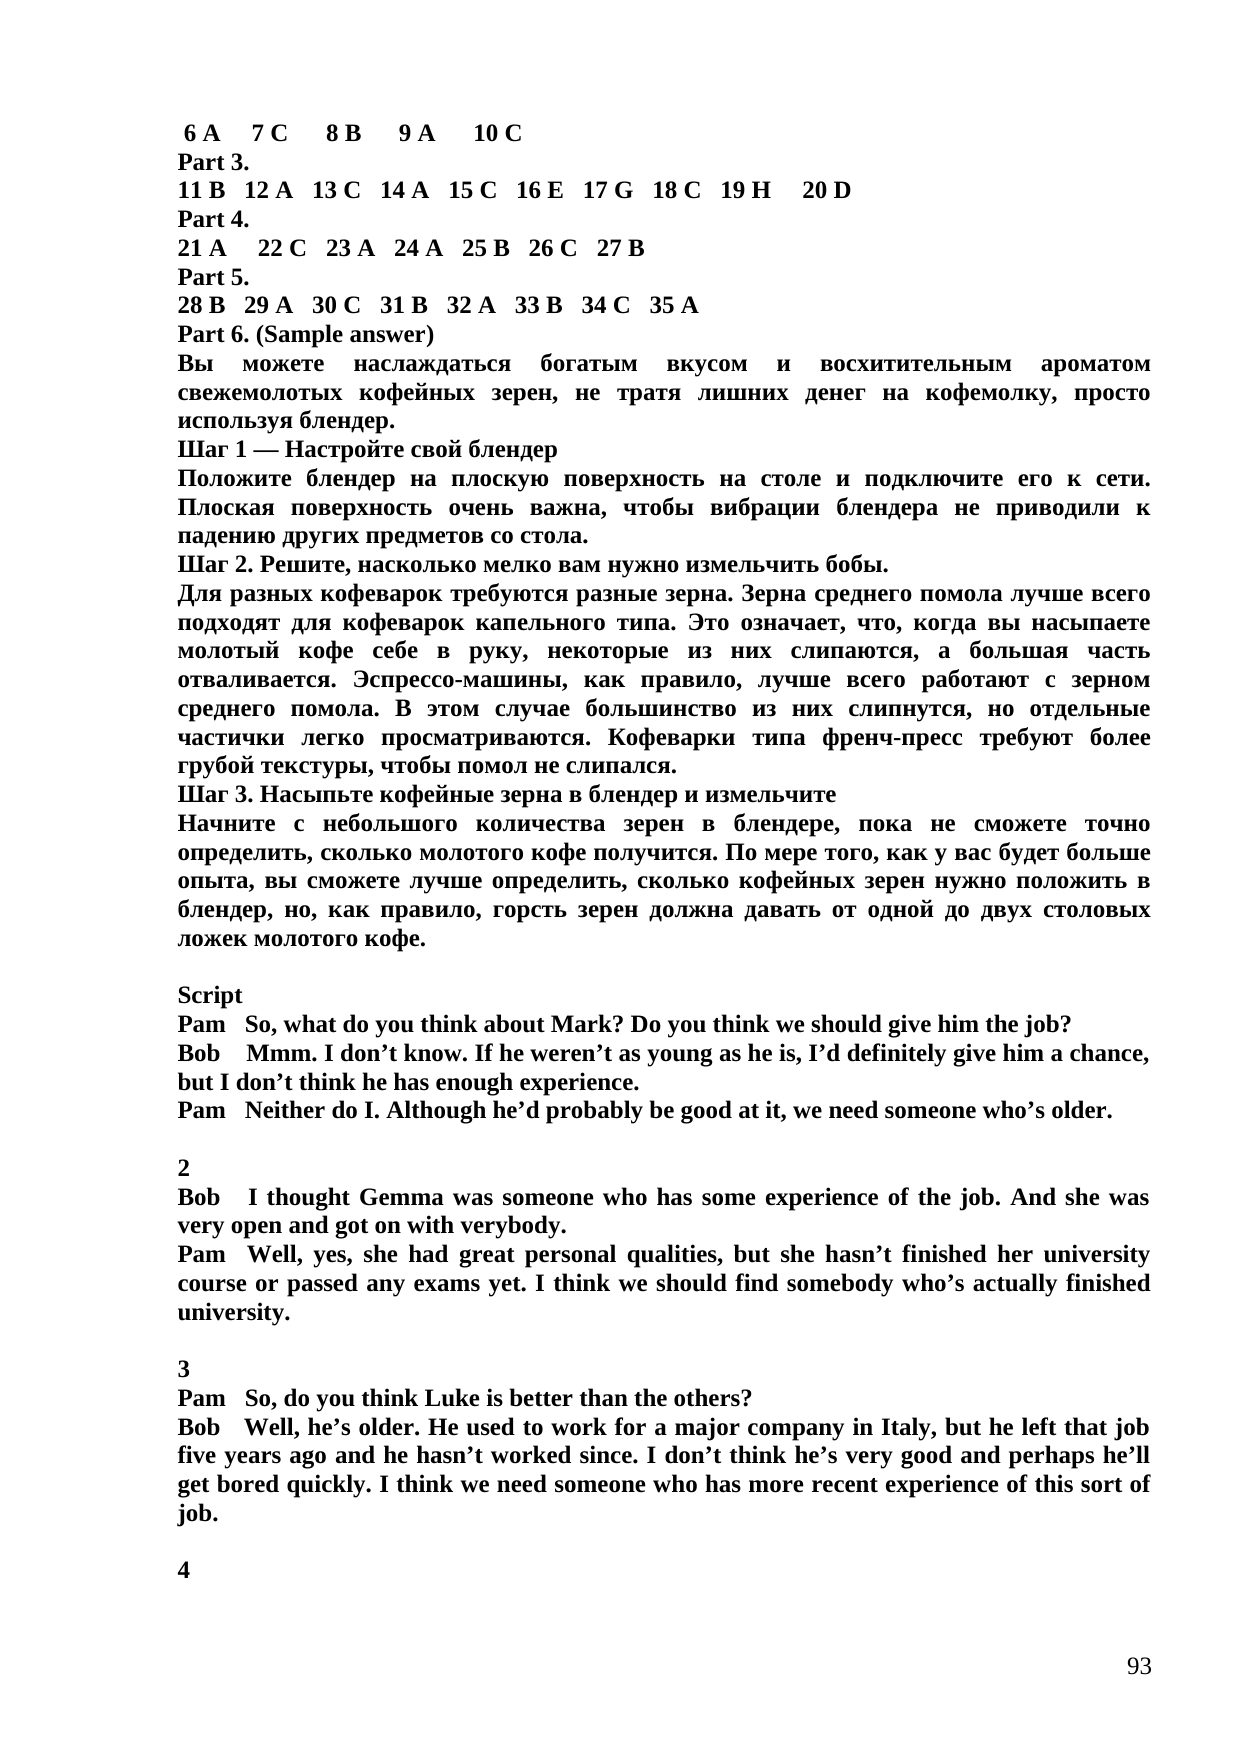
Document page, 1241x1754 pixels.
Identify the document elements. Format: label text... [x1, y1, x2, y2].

text Bob Mmm. I don’t know. If he weren’t as young as he is, I’d definitely give him a chance, but I don’t think he has enough experience. [177, 1038, 1152, 1096]
text Pam So, what do you think about Mark? Do you think we should give him the job? [177, 1009, 1152, 1038]
text 28 B 29 A 30 C 31 B 32 A 33 B 34 C 35 A [177, 291, 1152, 319]
text 3 [177, 1354, 1152, 1383]
text Шаг 1 — Настройте свой блендер [177, 434, 1152, 463]
text Шаг 2. Решите, насколько мелко вам нужно измельчить бобы. [177, 549, 1152, 578]
text Pam Well, yes, she had great personal qualities, but she hasn’t finished her university course or passed any exams yet. I think we should find somebody who’s actually finished university. [177, 1239, 1152, 1326]
text 21 A 22 C 23 A 24 A 25 B 26 C 27 B [177, 233, 1152, 262]
text Pam So, do you think Luke is better than the others? [177, 1383, 1152, 1412]
text Part 3. [177, 147, 1152, 176]
text 2 [177, 1153, 1152, 1182]
text Part 6. (Sample answer) [177, 319, 1152, 348]
text Положите блендер на плоскую поверхность на столе и подключите его к сети. Плоская поверхность очень важна, чтобы вибрации блендера не приводили к падению других предметов со стола. [177, 463, 1152, 549]
text Bob I thought Gemma was someone who has some experience of the job. And she was very open and got on with verybody. [177, 1182, 1152, 1239]
text Script [177, 981, 1152, 1009]
text Начните с небольшого количества зерен в блендере, пока не сможете точно определить, сколько молотого кофе получится. По мере того, как у вас будет больше опыта, вы сможете лучше определить, сколько кофейных зерен нужно положить в блендер, но, как правило, горсть зерен должна давать от одной до двух столовых ложек молотого кофе. [177, 808, 1152, 952]
text Part 5. [177, 262, 1152, 291]
text Part 4. [177, 204, 1152, 233]
text 11 B 12 A 13 C 14 A 15 C 16 E 17 G 18 C 19 H 20 D [177, 176, 1152, 204]
text Шаг 3. Насыпьте кофейные зерна в блендер и измельчите [177, 779, 1152, 808]
text 4 [177, 1556, 1152, 1584]
text Для разных кофеварок требуются разные зерна. Зерна среднего помола лучше всего подходят для кофеварок капельного типа. Это означает, что, когда вы насыпаете молотый кофе себе в руку, некоторые из них слипаются, а большая часть отваливается. Эспрессо-машины, как правило, лучше всего работают с зерном среднего помола. В этом случае большинство из них слипнутся, но отдельные частички легко просматриваются. Кофеварки типа френч-пресс требуют более грубой текстуры, чтобы помол не слипался. [177, 578, 1152, 779]
text Вы можете наслаждаться богатым вкусом и восхитительным ароматом свежемолотых кофейных зерен, не тратя лишних денег на кофемолку, просто используя блендер. [177, 348, 1152, 434]
text Pam Neither do I. Although he’d probably be good at it, we need someone who’s older. [177, 1096, 1152, 1124]
text Bob Well, he’s older. He used to work for a major company in Italy, but he left that job five years ago and he hasn’t worked since. I don’t think he’s very good and perhaps he’ll get bored quickly. I think we need someone who has more recent experience of this sort of job. [177, 1412, 1152, 1527]
text 6 A 7 C 8 B 9 A 10 C [177, 118, 1152, 147]
